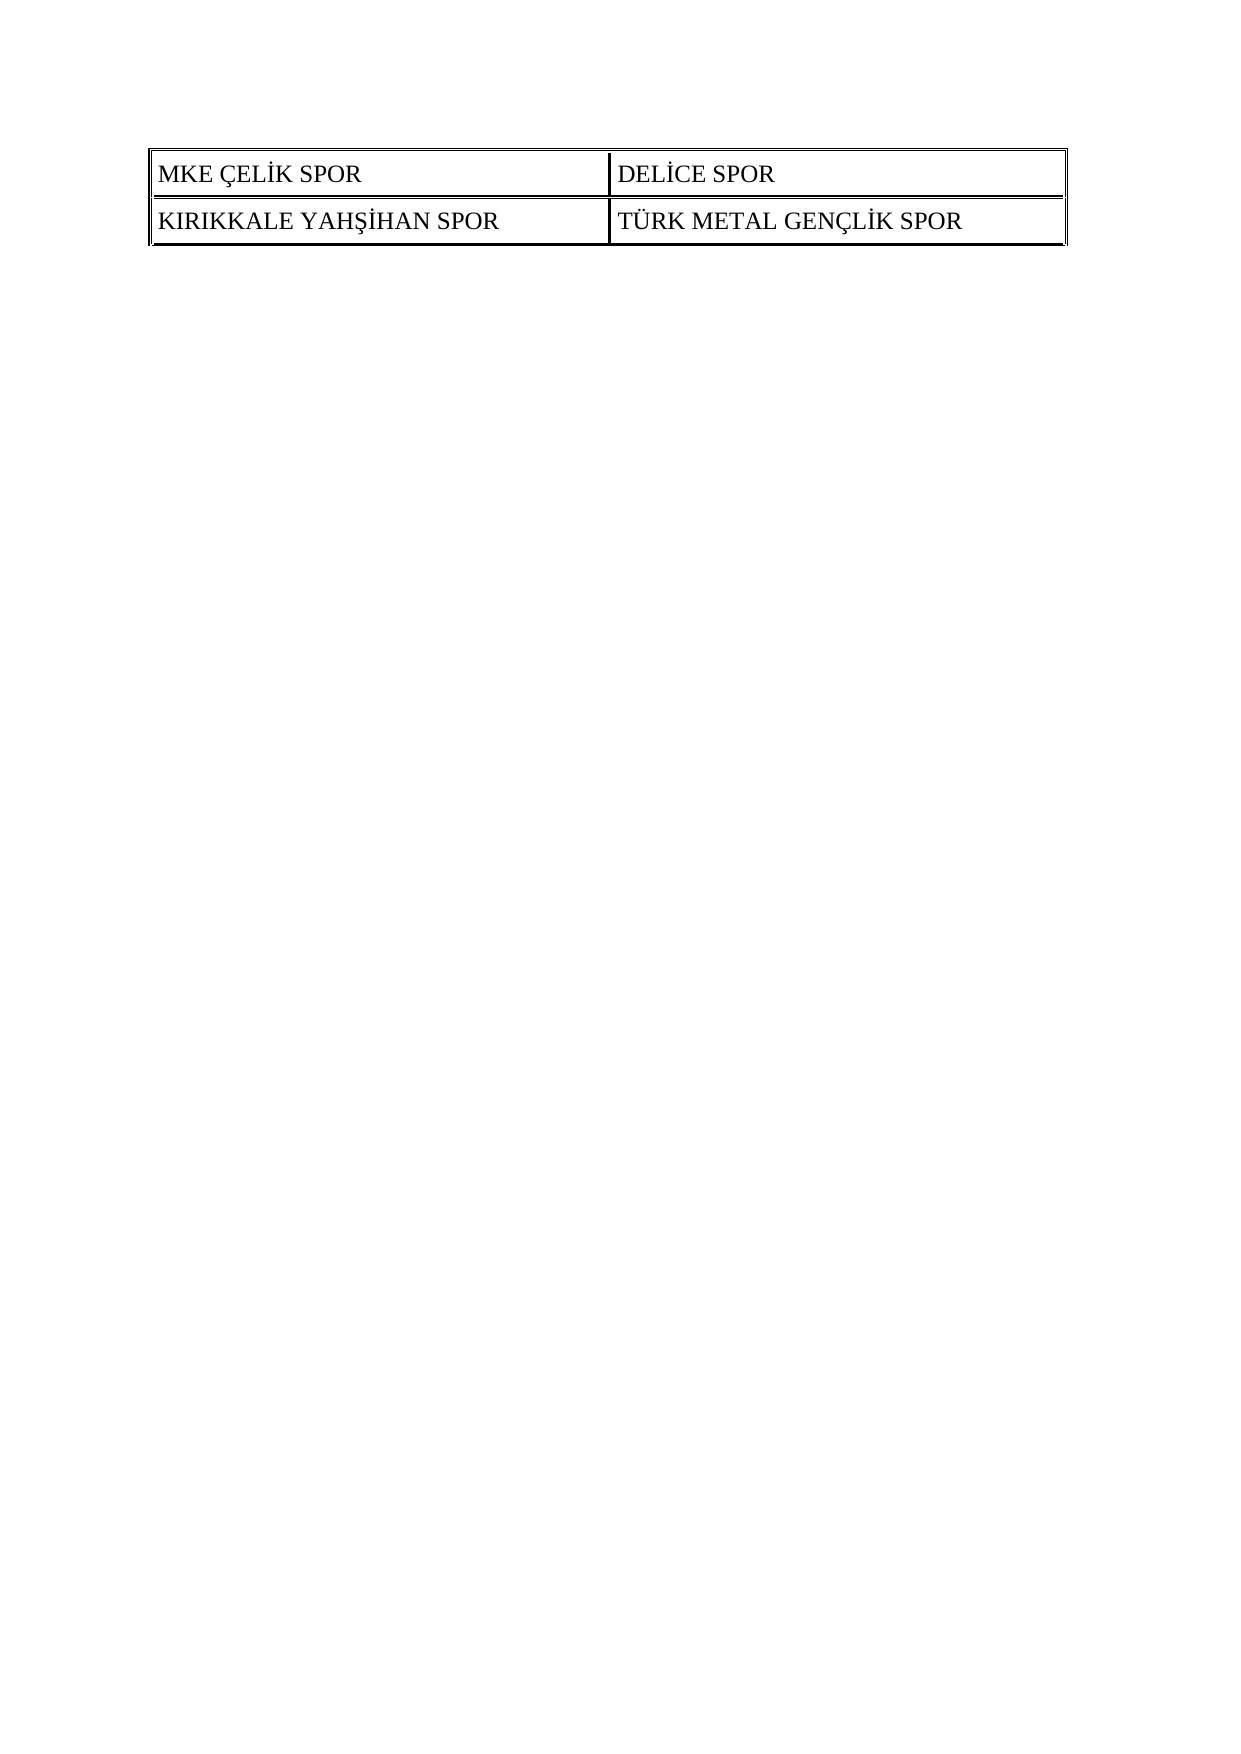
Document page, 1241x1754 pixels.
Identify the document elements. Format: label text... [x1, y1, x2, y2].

table_cell DELİCE SPOR [609, 151, 1065, 195]
table_cell KIRIKKALE YAHŞİHAN SPOR [152, 195, 608, 243]
table_cell MKE ÇELİK SPOR [152, 151, 609, 195]
table_cell TÜRK METAL GENÇLİK SPOR [611, 195, 1065, 243]
